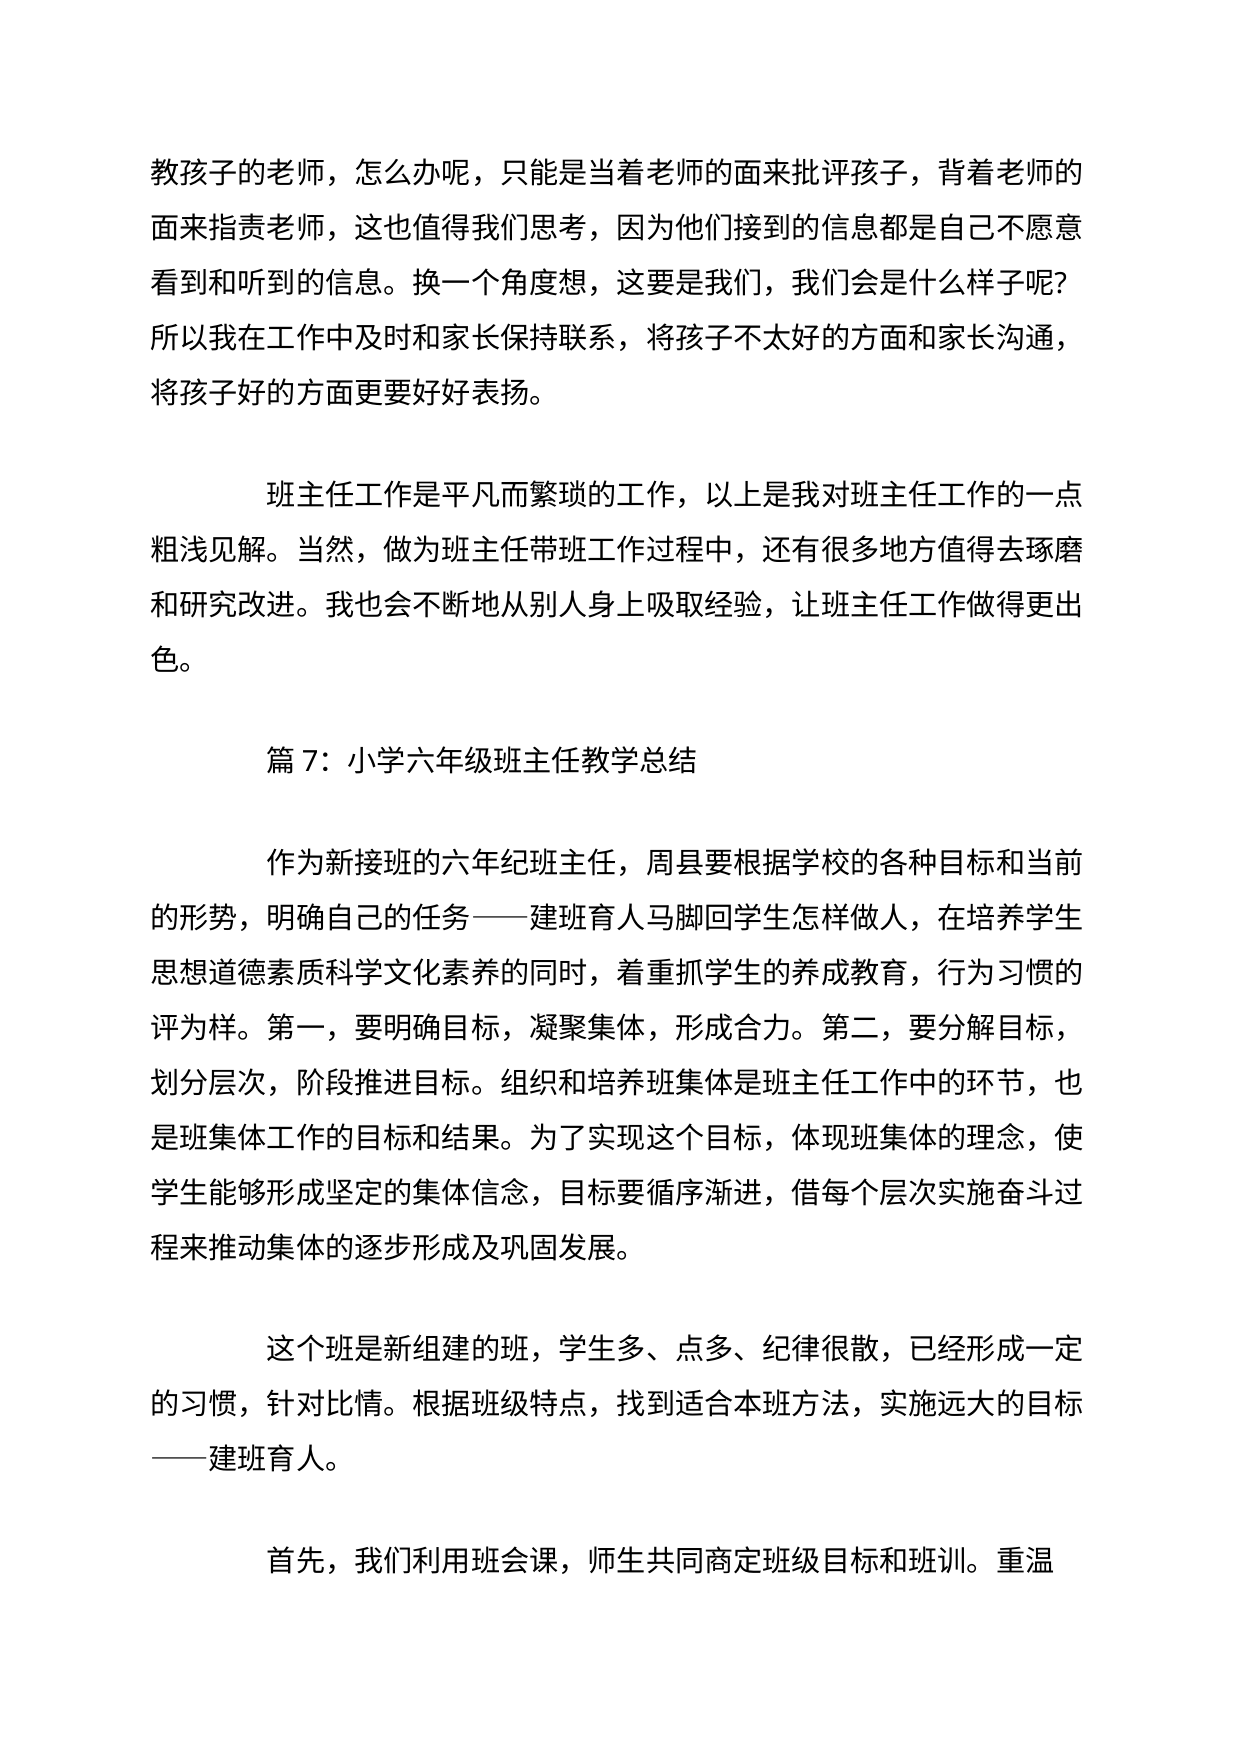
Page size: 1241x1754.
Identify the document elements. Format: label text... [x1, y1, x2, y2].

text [150, 1537, 1090, 1580]
text 作为新接班的六年纪班主任，周县要根据学校的各种目标和当前的形势，明确自己的任务——建班育人马脚回学生怎样做人，在培养学生思想道德素质科学文化素养的同时，着重抓学生的养成教育，行为习惯的评为样。第一，要明确目标，凝聚集体，形成合力。第二，要分解目标，划分层次，阶段推进目标。组织和培养班集体是班主任工作中的环节，也是班集体工作的目标和结果。为了实现这个目标，体现班集体的理念，使学生能够形成坚定的集体信念，目标要循序渐进，借每个层次实施奋斗过程来推动集体的逐步形成及巩固发展。 [150, 840, 1090, 1266]
text 班主任工作是平凡而繁琐的工作，以上是我对班主任工作的一点粗浅见解。当然，做为班主任带班工作过程中，还有很多地方值得去琢磨和研究改进。我也会不断地从别人身上吸取经验，让班主任工作做得更出色。 [150, 471, 1090, 678]
text 这个班是新组建的班，学生多、点多、纪律很散，已经形成一定的习惯，针对比情。根据班级特点，找到适合本班方法，实施远大的目标——建班育人。 [150, 1326, 1090, 1478]
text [150, 150, 1090, 412]
text 篇7：小学六年级班主任教学总结 [150, 738, 1090, 780]
